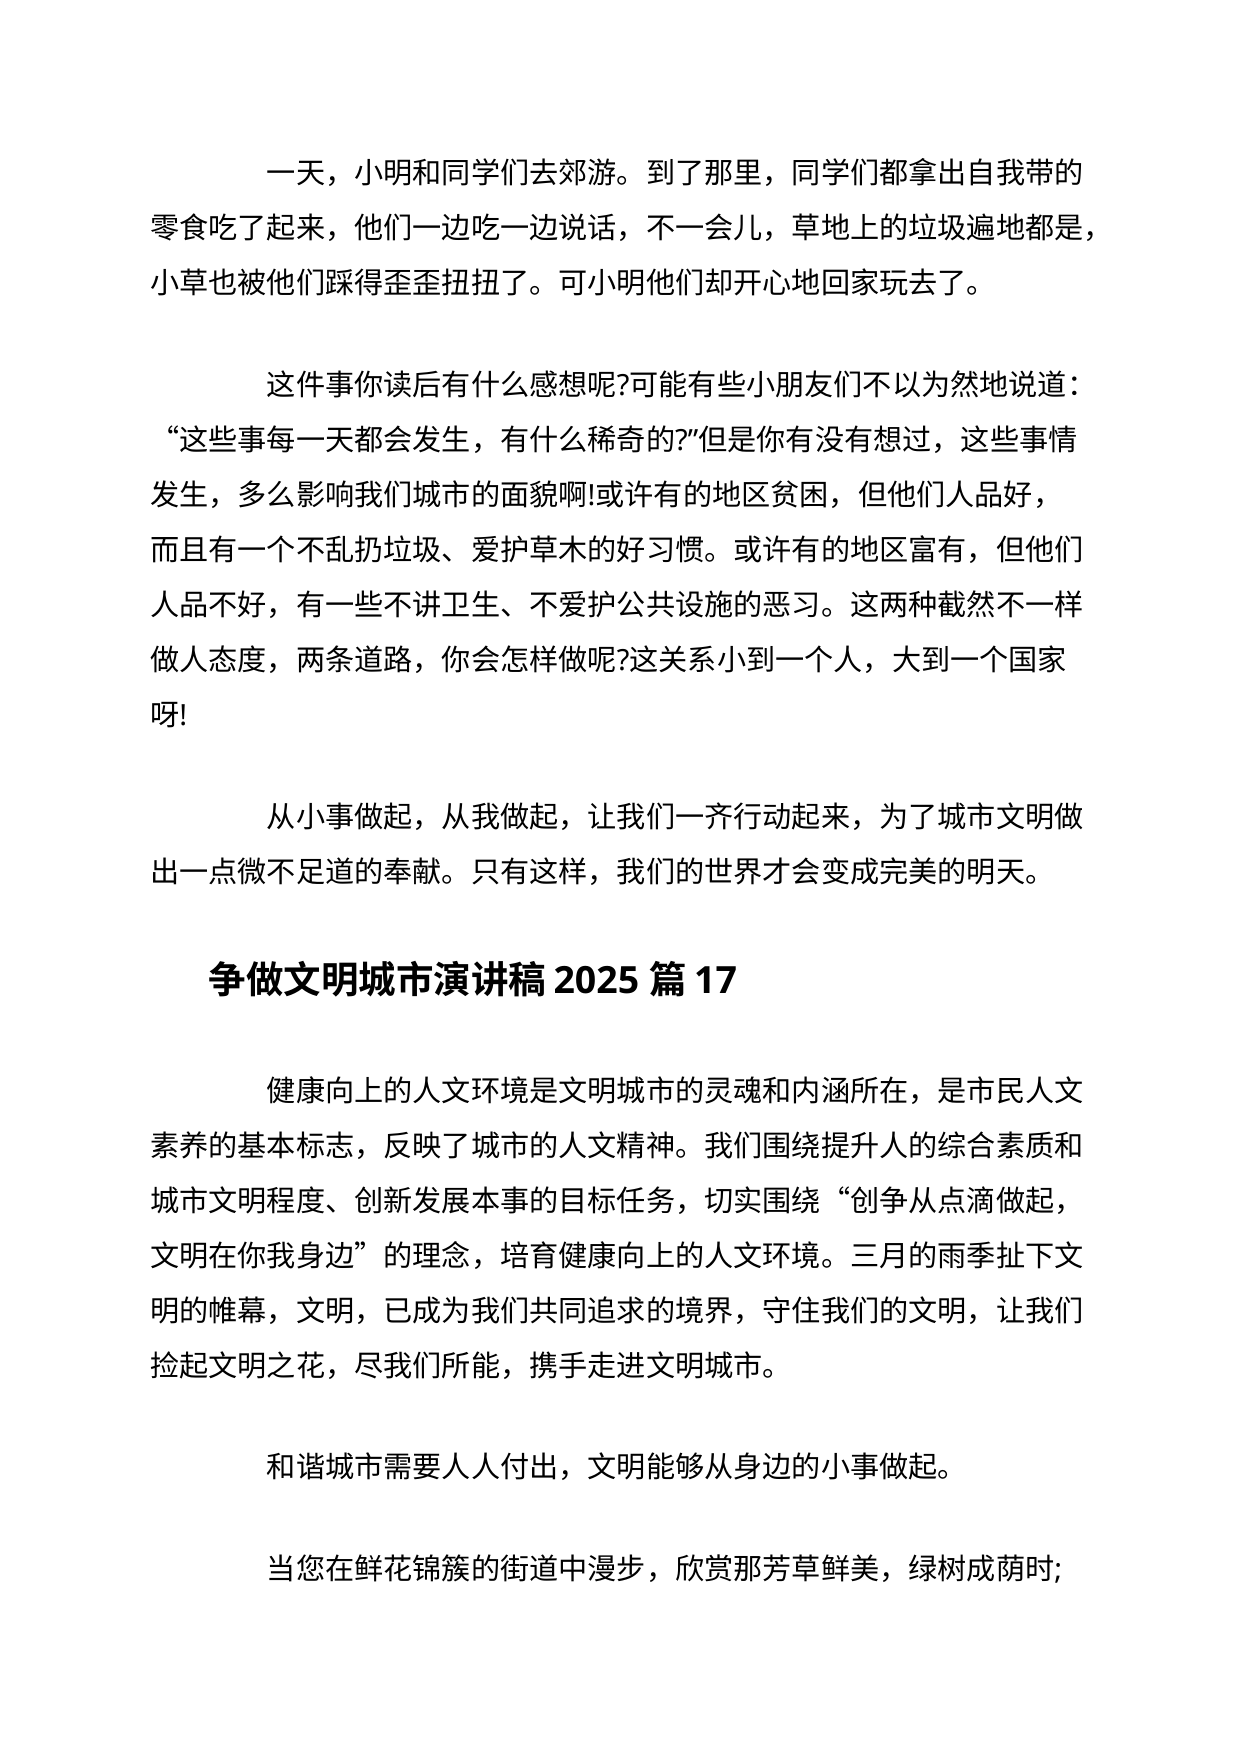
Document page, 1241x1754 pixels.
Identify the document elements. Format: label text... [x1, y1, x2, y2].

text 健康向上的人文环境是文明城市的灵魂和内涵所在，是市民人文素养的基本标志，反映了城市的人文精神。我们围绕提升人的综合素质和城市文明程度、创新发展本事的目标任务，切实围绕“创争从点滴做起，文明在你我身边”的理念，培育健康向上的人文环境。三月的雨季扯下文明的帷幕，文明，已成为我们共同追求的境界，守住我们的文明，让我们捡起文明之花，尽我们所能，携手走进文明城市。 [150, 1068, 1090, 1384]
text 一天，小明和同学们去郊游。到了那里，同学们都拿出自我带的零食吃了起来，他们一边吃一边说话，不一会儿，草地上的垃圾遍地都是，小草也被他们踩得歪歪扭扭了。可小明他们却开心地回家玩去了。 [150, 150, 1090, 302]
text 从小事做起，从我做起，让我们一齐行动起来，为了城市文明做出一点微不足道的奉献。只有这样，我们的世界才会变成完美的明天。 [150, 793, 1090, 891]
text 争做文明城市演讲稿2025 篇17 [150, 950, 1090, 1004]
text 和谐城市需要人人付出，文明能够从身边的小事做起。 [150, 1444, 1090, 1486]
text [150, 1546, 1090, 1588]
text 这件事你读后有什么感想呢?可能有些小朋友们不以为然地说道：“这些事每一天都会发生，有什么稀奇的?”但是你有没有想过，这些事情发生，多么影响我们城市的面貌啊!或许有的地区贫困，但他们人品好，而且有一个不乱扔垃圾、爱护草木的好习惯。或许有的地区富有，但他们人品不好，有一些不讲卫生、不爱护公共设施的恶习。这两种截然不一样做人态度，两条道路，你会怎样做呢?这关系小到一个人，大到一个国家呀! [150, 362, 1090, 734]
